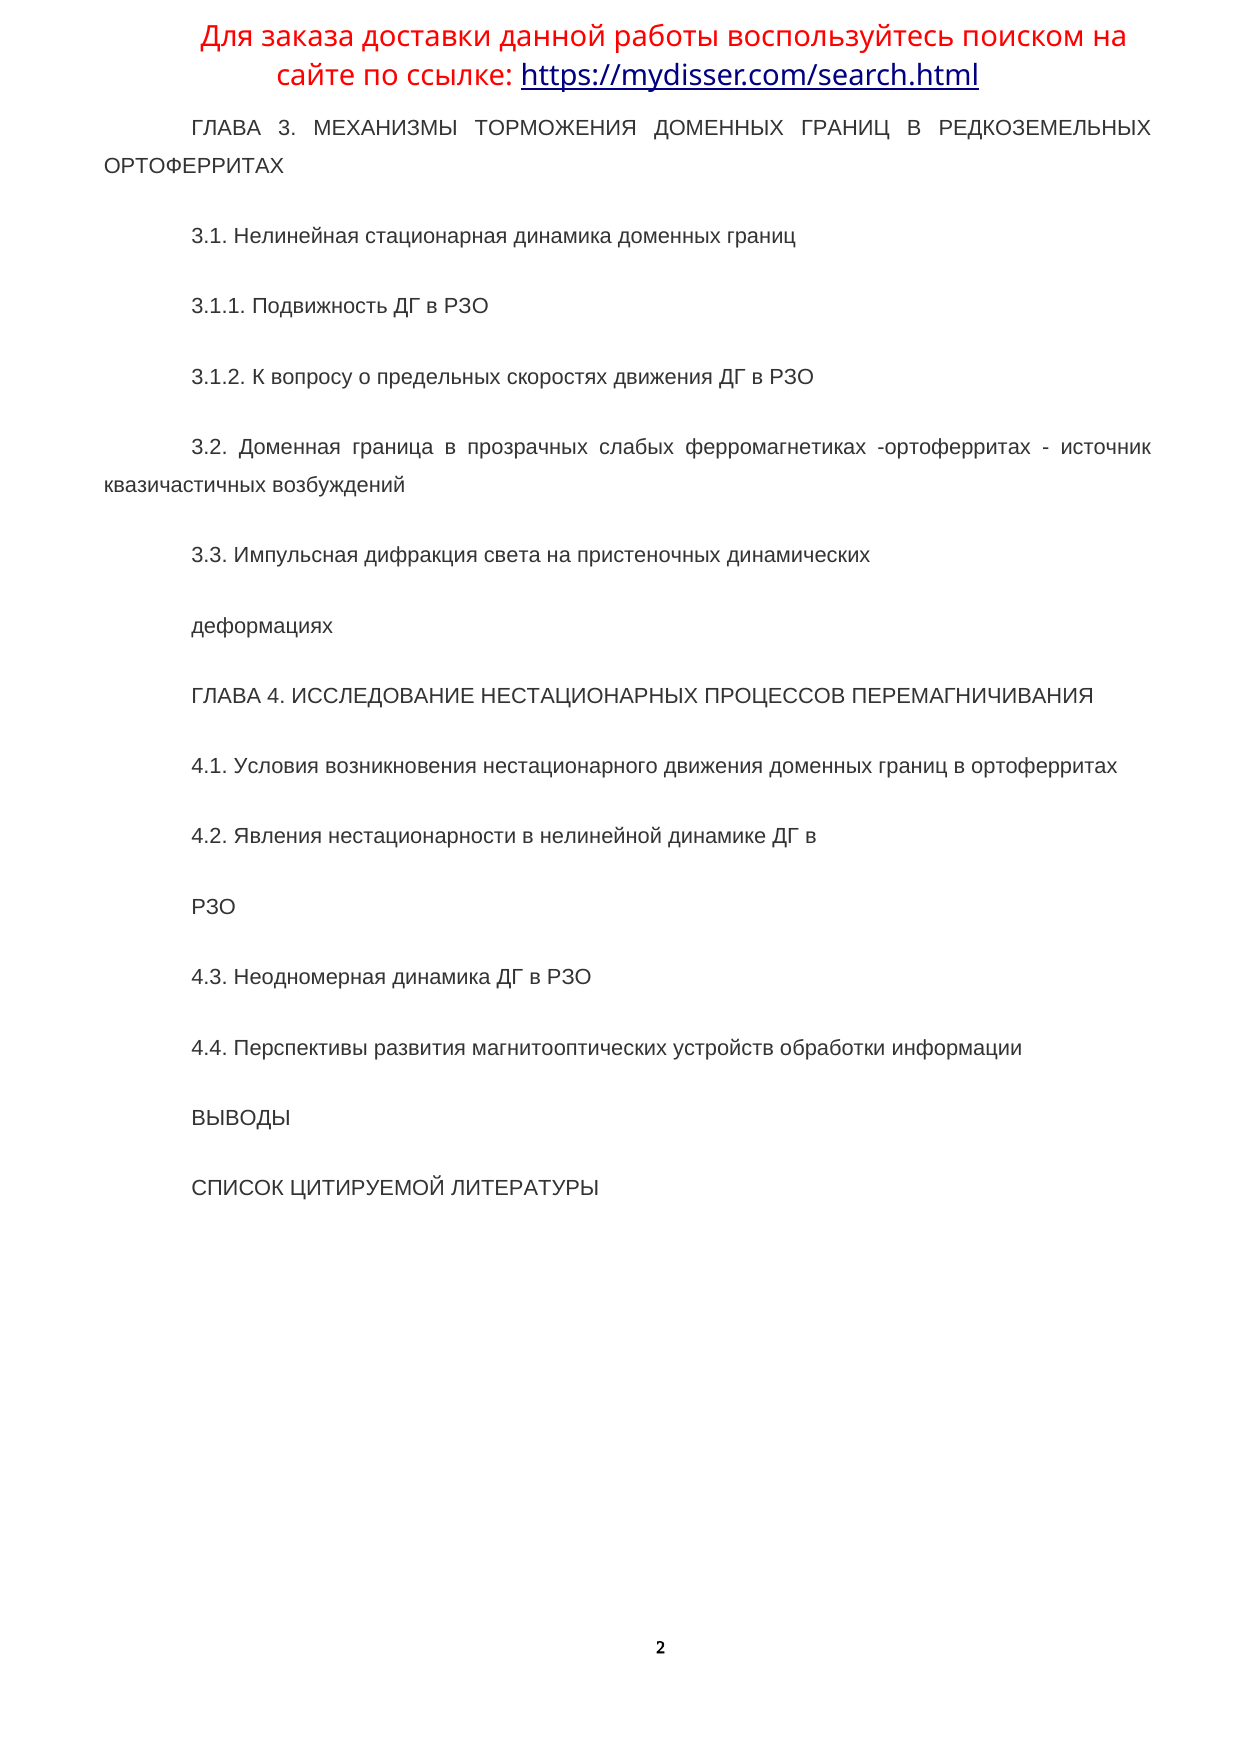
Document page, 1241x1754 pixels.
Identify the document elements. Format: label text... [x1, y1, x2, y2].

text ГЛАВА 4. ИССЛЕДОВАНИЕ НЕСТАЦИОНАРНЫХ ПРОЦЕССОВ ПЕРЕМАГНИЧИВАНИЯ [103, 683, 1152, 708]
text СПИСОК ЦИТИРУЕМОЙ ЛИТЕРАТУРЫ [103, 1175, 1152, 1200]
text 3.1. Нелинейная стационарная динамика доменных границ [103, 223, 1152, 248]
text 3.1.1. Подвижность ДГ в РЗО [103, 293, 1152, 319]
text 3.2. Доменная граница в прозрачных слабых ферромагнетиках -ортоферритах - источник квазичастичных возбуждений [103, 434, 1152, 497]
text 4.1. Условия возникновения нестационарного движения доменных границ в ортоферритах [103, 753, 1152, 778]
text ГЛАВА 3. МЕХАНИЗМЫ ТОРМОЖЕНИЯ ДОМЕННЫХ ГРАНИЦ В РЕДКОЗЕМЕЛЬНЫХ ОРТОФЕРРИТАХ [103, 115, 1152, 178]
text 4.2. Явления нестационарности в нелинейной динамике ДГ в [103, 823, 1152, 849]
text 3.1.2. К вопросу о предельных скоростях движения ДГ в РЗО [103, 364, 1152, 389]
text ВЫВОДЫ [103, 1105, 1152, 1130]
text РЗО [103, 894, 1152, 919]
text деформациях [103, 612, 1152, 638]
text 4.3. Неодномерная динамика ДГ в РЗО [103, 964, 1152, 989]
text 3.3. Импульсная дифракция света на пристеночных динамических [103, 542, 1152, 567]
text 4.4. Перспективы развития магнитооптических устройств обработки информации [103, 1034, 1152, 1059]
